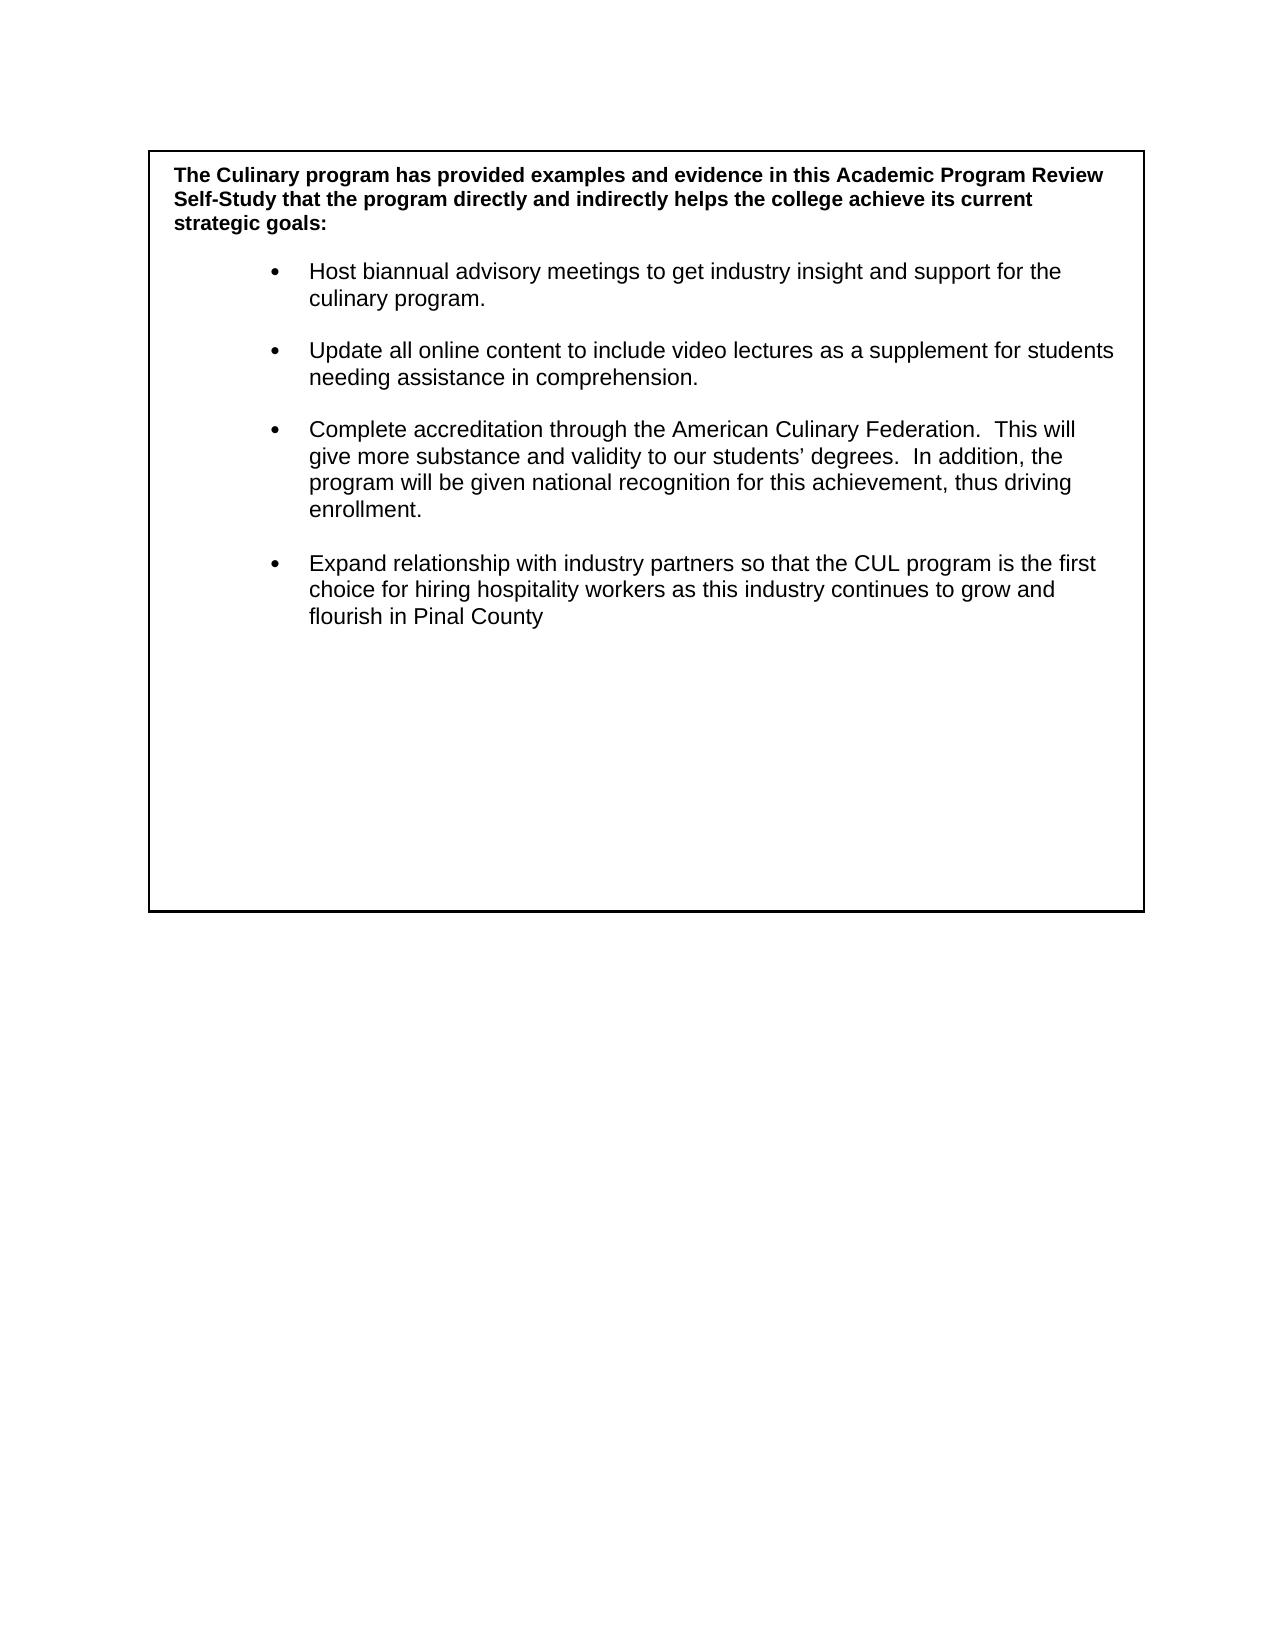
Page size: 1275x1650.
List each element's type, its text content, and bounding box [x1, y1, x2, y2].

table_cell The Culinary program has provided examples and evidence in this Academic Program Review Self-Study that the program directly and indirectly helps the college achieve its current strategic goals: Host biannual advisory meetings to get industry insight and support for the culinary program. Update all online content to include video lectures as a supplement for students needing assistance in comprehension. Complete accreditation through the American Culinary Federation. This will give more substance and validity to our students’ degrees. In addition, the program will be given national recognition for this achievement, thus driving enrollment. Expand relationship with industry partners so that the CUL program is the first choice for hiring hospitality workers as this industry continues to grow and flourish in Pinal County [150, 152, 1143, 910]
